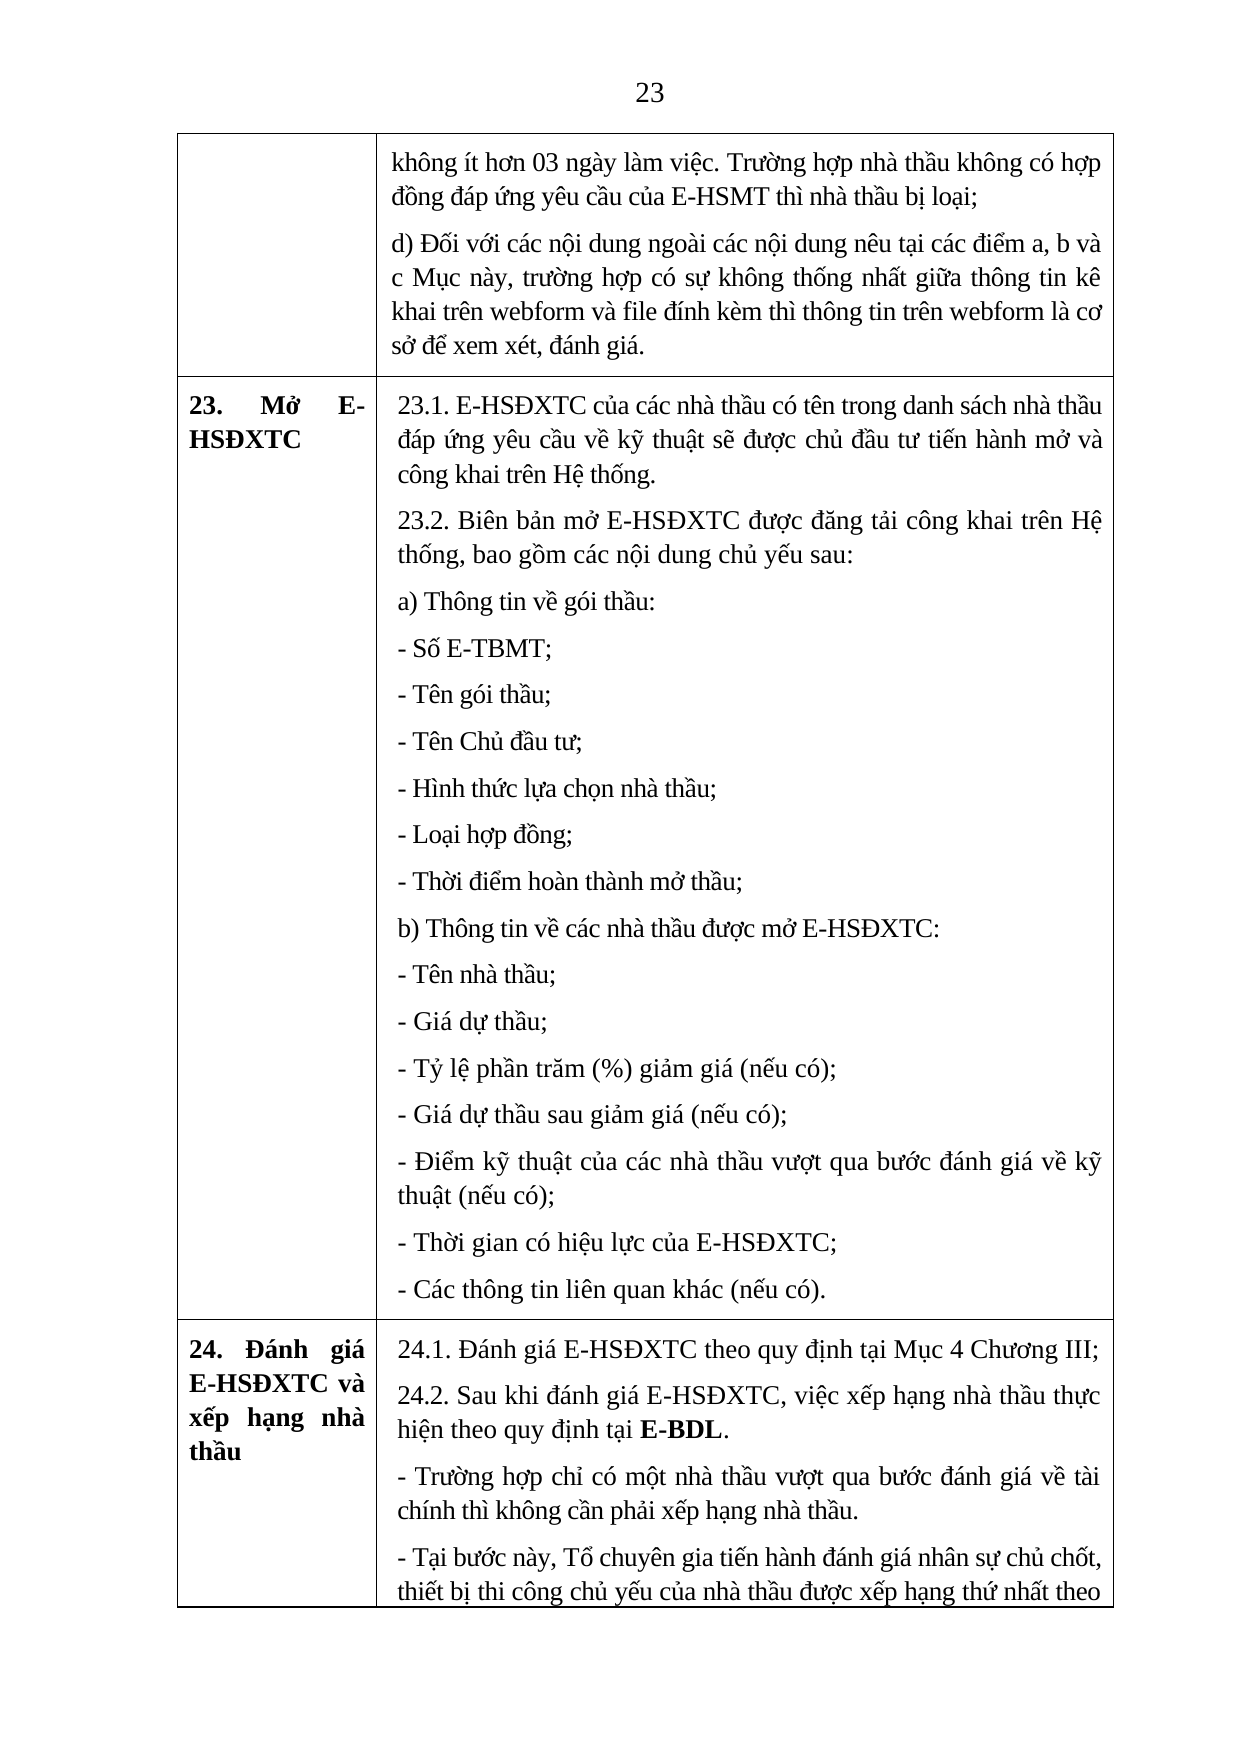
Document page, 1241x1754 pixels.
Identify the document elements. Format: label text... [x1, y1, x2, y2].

table_cell 23.1. E-HSĐXTC của các nhà thầu có tên trong danh sách nhà thầu đáp ứng yêu cầu về kỹ thuật sẽ được chủ đầu tư tiến hành mở và công khai trên Hệ thống. 23.2. Biên bản mở E-HSĐXTC được đăng tải công khai trên Hệ thống, bao gồm các nội dung chủ yếu sau: a) Thông tin về gói thầu: - Số E-TBMT; - Tên gói thầu; - Tên Chủ đầu tư; - Hình thức lựa chọn nhà thầu; - Loại hợp đồng; - Thời điểm hoàn thành mở thầu; b) Thông tin về các nhà thầu được mở E-HSĐXTC: - Tên nhà thầu; - Giá dự thầu; - Tỷ lệ phần trăm (%) giảm giá (nếu có); - Giá dự thầu sau giảm giá (nếu có); - Điểm kỹ thuật của các nhà thầu vượt qua bước đánh giá về kỹ thuật (nếu có); - Thời gian có hiệu lực của E-HSĐXTC; - Các thông tin liên quan khác (nếu có). [377, 377, 1113, 1319]
table_cell 23. Mở E-HSĐXTC [178, 377, 376, 1319]
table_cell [377, 1320, 1113, 1606]
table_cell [178, 1320, 376, 1606]
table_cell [377, 134, 1113, 376]
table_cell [178, 134, 376, 376]
